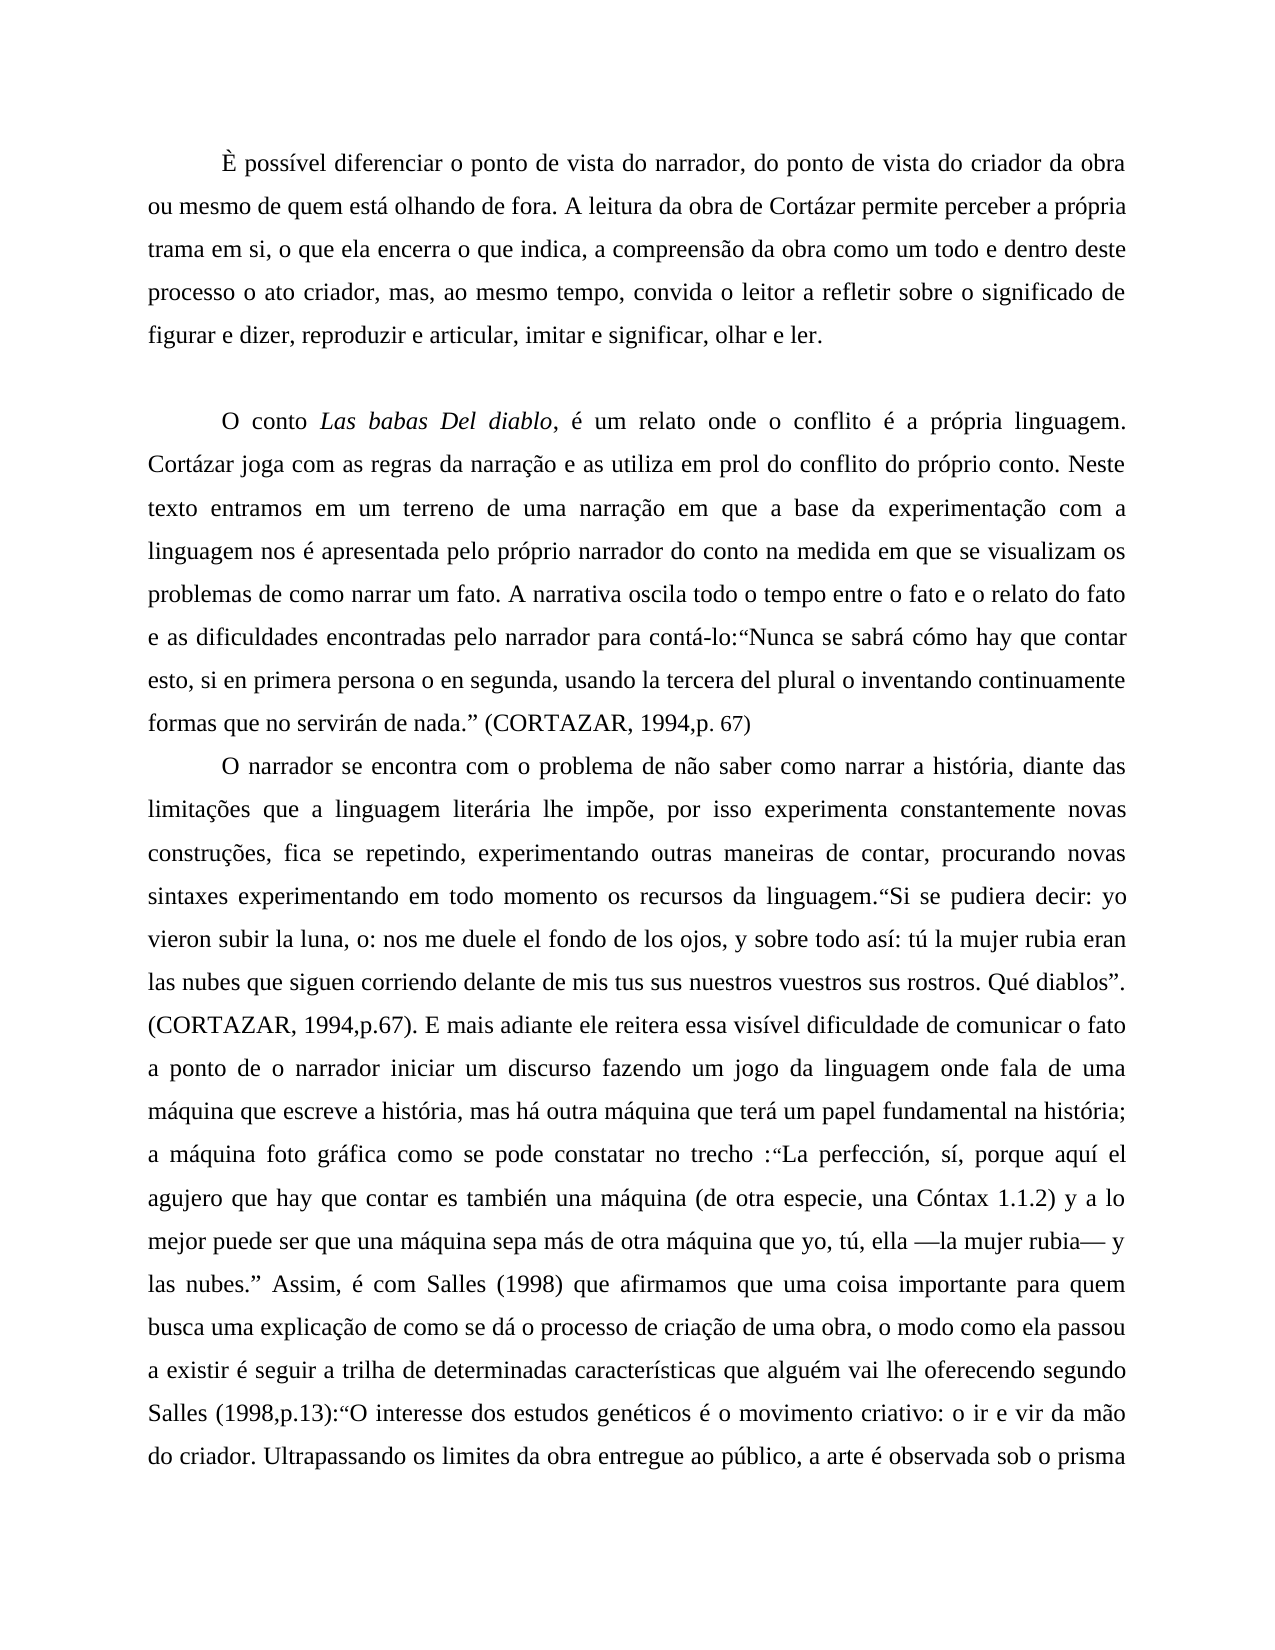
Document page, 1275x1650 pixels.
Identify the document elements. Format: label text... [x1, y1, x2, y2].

text È possível diferenciar o ponto de vista do narrador, do ponto de vista do criador da obra ou mesmo de quem está olhando de fora. A leitura da obra de Cortázar permite perceber a própria trama em si, o que ela encerra o que indica, a compreensão da obra como um todo e dentro deste processo o ato criador, mas, ao mesmo tempo, convida o leitor a refletir sobre o significado de figurar e dizer, reproduzir e articular, imitar e significar, olhar e ler. [148, 148, 1127, 349]
text O conto Las babas Del diablo, é um relato onde o conflito é a própria linguagem. Cortázar joga com as regras da narração e as utiliza em prol do conflito do próprio conto. Neste texto entramos em um terreno de uma narração em que a base da experimentação com a linguagem nos é apresentada pelo próprio narrador do conto na medida em que se visualizam os problemas de como narrar um fato. A narrativa oscila todo o tempo entre o fato e o relato do fato e as dificuldades encontradas pelo narrador para contá-lo:“Nunca se sabrá cómo hay que contar esto, si en primera persona o en segunda, usando la tercera del plural o inventando continuamente formas que no servirán de nada.” (CORTAZAR, 1994,p. 67) [148, 406, 1127, 737]
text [148, 751, 1127, 1470]
